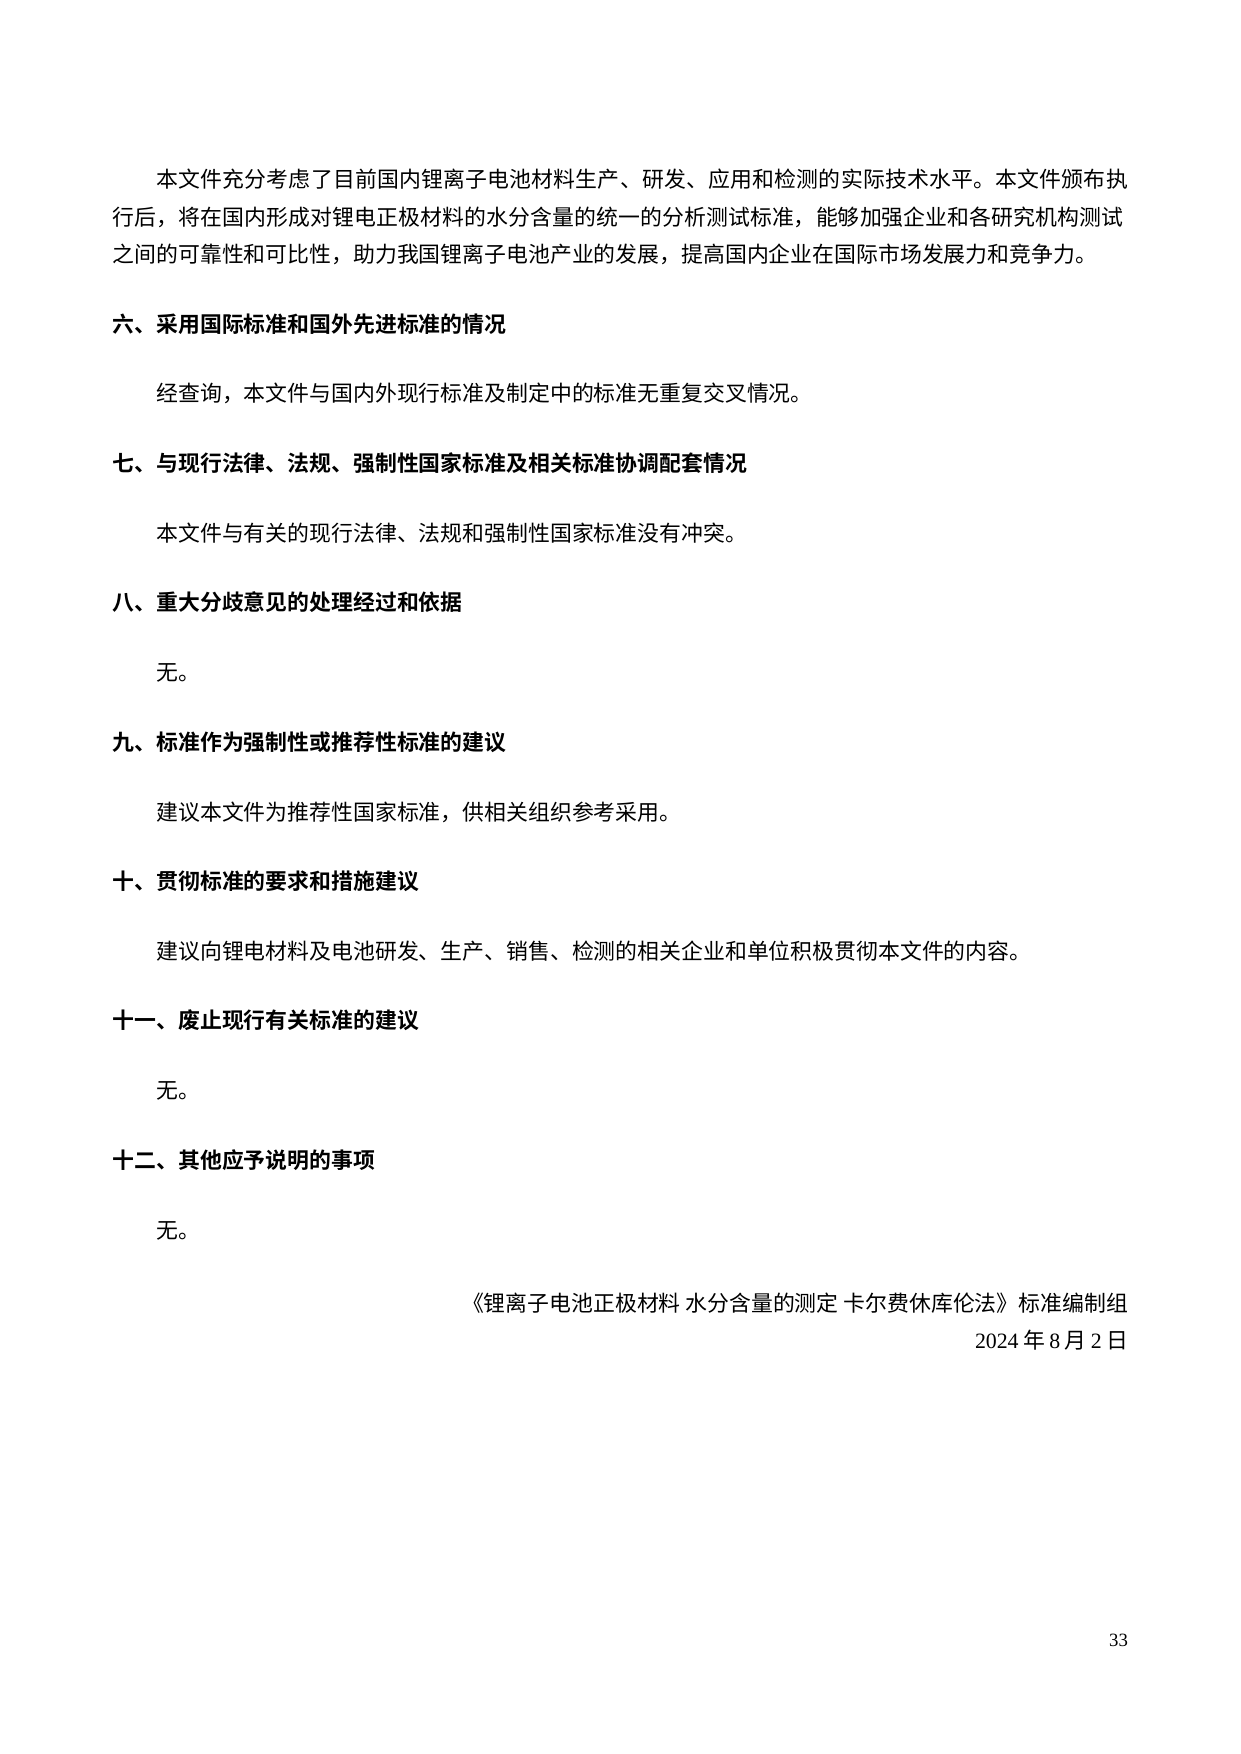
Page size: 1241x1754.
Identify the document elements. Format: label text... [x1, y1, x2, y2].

text 无。 [112, 655, 1128, 687]
text 《锂离子电池正极材料 水分含量的测定 卡尔费休库伦法》标准编制组 [112, 1286, 1128, 1318]
text 2024年8月2日 [112, 1323, 1128, 1355]
text 建议本文件为推荐性国家标准，供相关组织参考采用。 [112, 794, 1128, 827]
text 十、贯彻标准的要求和措施建议 [112, 864, 1128, 896]
text 无。 [112, 1073, 1128, 1105]
text 八、重大分歧意见的处理经过和依据 [112, 585, 1128, 617]
text 九、标准作为强制性或推荐性标准的建议 [112, 724, 1128, 757]
text 本文件充分考虑了目前国内锂离子电池材料生产、研发、应用和检测的实际技术水平。本文件颁布执行后，将在国内形成对锂电正极材料的水分含量的统一的分析测试标准，能够加强企业和各研究机构测试之间的可靠性和可比性，助力我国锂离子电池产业的发展，提高国内企业在国际市场发展力和竞争力。 [112, 162, 1128, 269]
text 六、采用国际标准和国外先进标准的情况 [112, 306, 1128, 339]
text 无。 [112, 1212, 1128, 1245]
text 本文件与有关的现行法律、法规和强制性国家标准没有冲突。 [112, 515, 1128, 548]
text 十一、废止现行有关标准的建议 [112, 1003, 1128, 1036]
text 建议向锂电材料及电池研发、生产、销售、检测的相关企业和单位积极贯彻本文件的内容。 [112, 933, 1128, 966]
text 七、与现行法律、法规、强制性国家标准及相关标准协调配套情况 [112, 446, 1128, 478]
text 经查询，本文件与国内外现行标准及制定中的标准无重复交叉情况。 [112, 376, 1128, 408]
text 十二、其他应予说明的事项 [112, 1142, 1128, 1175]
